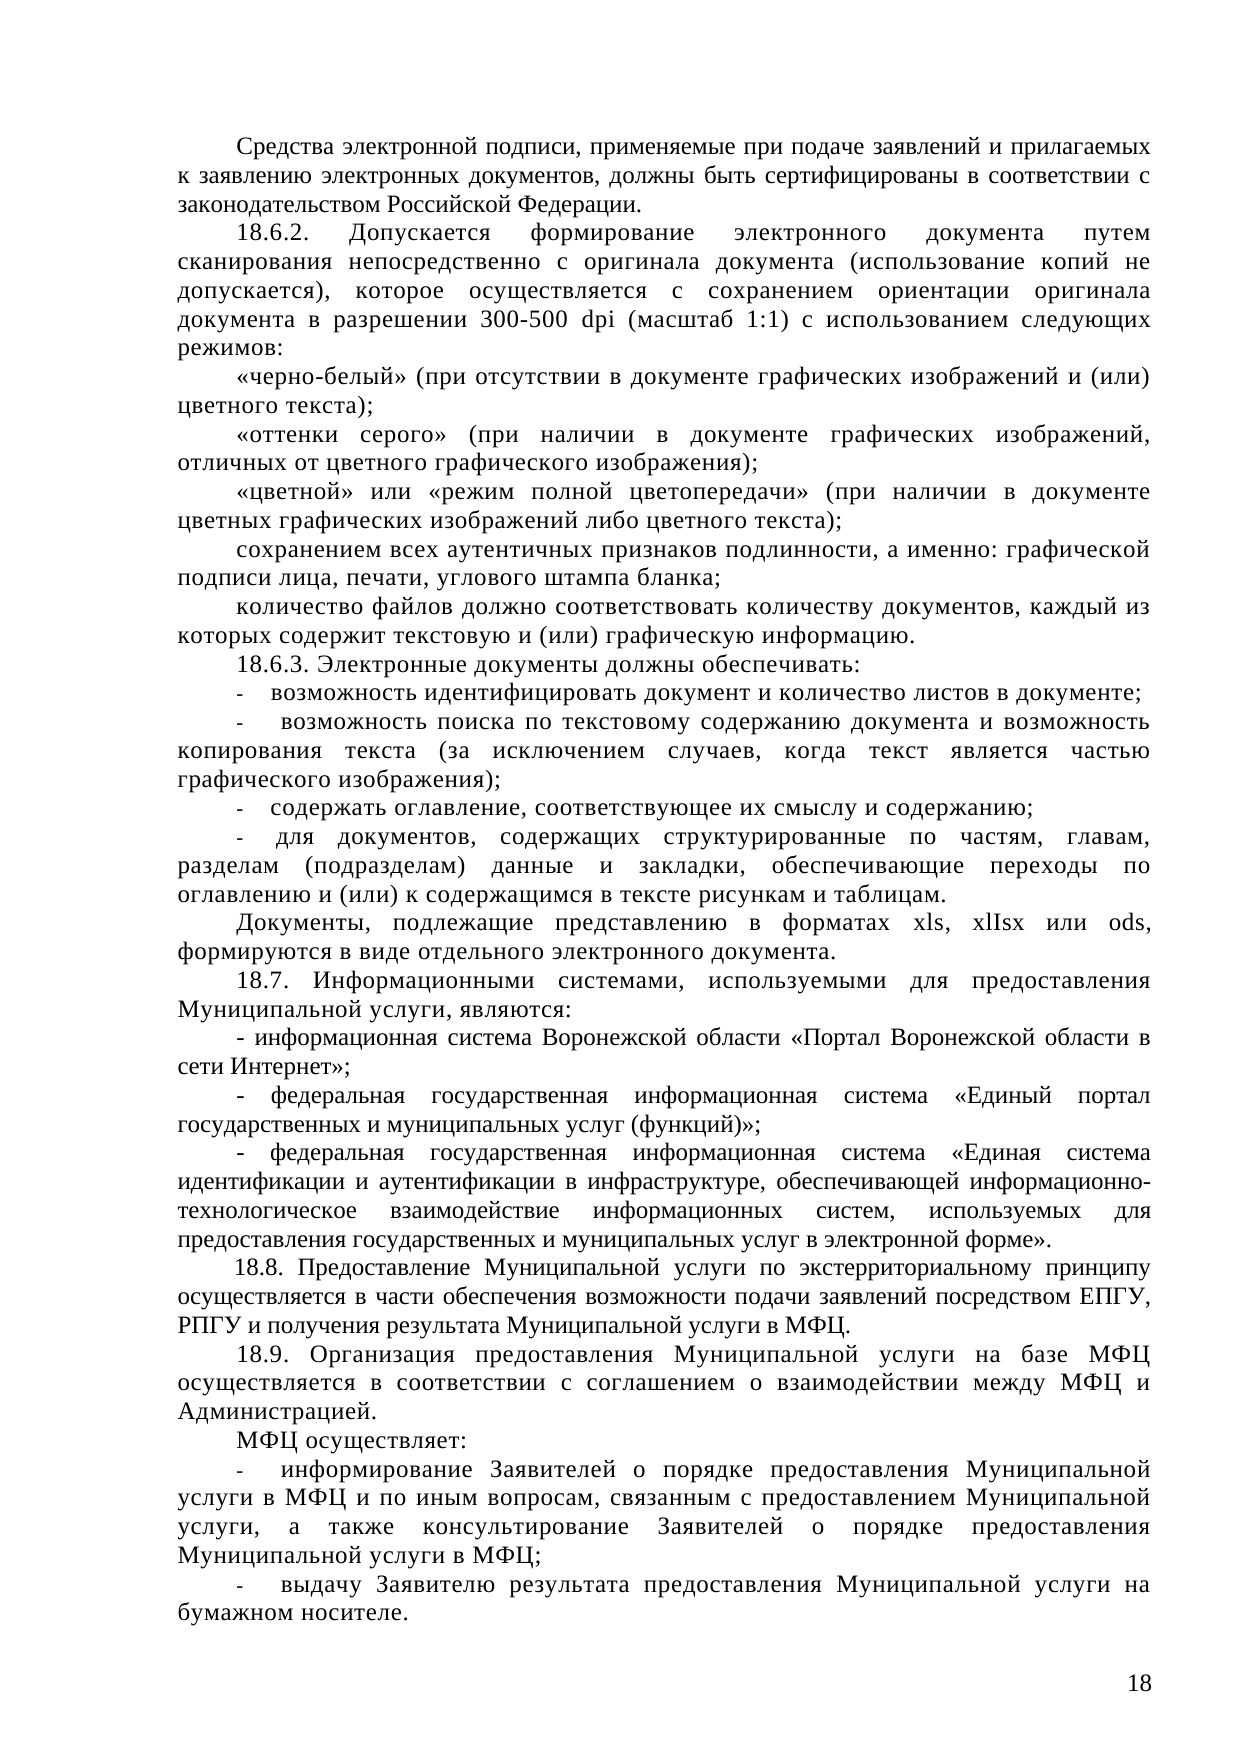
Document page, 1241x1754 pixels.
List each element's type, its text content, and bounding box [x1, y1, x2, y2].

text Средства электронной подписи, применяемые при подаче заявлений и прилагаемых к заявлению электронных документов, должны быть сертифицированы в соответствии с законодательством Российской Федерации. [177, 131, 1152, 217]
text Документы, подлежащие представлению в форматах xls, xlIsx или ods, формируются в виде отдельного электронного документа. [177, 907, 1152, 965]
text МФЦ осуществляет: [177, 1425, 1152, 1454]
text сохранением всех аутентичных признаков подлинности, а именно: графической подписи лица, печати, углового штампа бланка; [177, 534, 1152, 591]
list для документов, содержащих структурированные по частям, главам, разделам (подразделам) данные и закладки, обеспечивающие переходы по оглавлению и (или) к содержащимся в тексте рисункам и таблицам. [177, 821, 1152, 907]
list выдачу Заявителю результата предоставления Муниципальной услуги на бумажном носителе. [177, 1569, 1152, 1626]
text - федеральная государственная информационная система «Единый портал государственных и муниципальных услуг (функций)»; [177, 1080, 1152, 1137]
list возможность идентифицировать документ и количество листов в документе; [177, 677, 1152, 706]
text 18.6.3. Электронные документы должны обеспечивать: [177, 649, 1152, 677]
list возможность поиска по текстовому содержанию документа и возможность копирования текста (за исключением случаев, когда текст является частью графического изображения); [177, 706, 1152, 792]
list информирование Заявителей о порядке предоставления Муниципальной услуги в МФЦ и по иным вопросам, связанным с предоставлением Муниципальной услуги, а также консультирование Заявителей о порядке предоставления Муниципальной услуги в МФЦ; [177, 1454, 1152, 1569]
text - информационная система Воронежской области «Портал Воронежской области в сети Интернет»; [177, 1022, 1152, 1080]
text 18.9. Организация предоставления Муниципальной услуги на базе МФЦ осуществляется в соответствии с соглашением о взаимодействии между МФЦ и Администрацией. [177, 1339, 1152, 1425]
text количество файлов должно соответствовать количеству документов, каждый из которых содержит текстовую и (или) графическую информацию. [177, 591, 1152, 649]
text «оттенки серого» (при наличии в документе графических изображений, отличных от цветного графического изображения); [177, 419, 1152, 476]
list содержать оглавление, соответствующее их смыслу и содержанию; [177, 792, 1152, 821]
text «цветной» или «режим полной цветопередачи» (при наличии в документе цветных графических изображений либо цветного текста); [177, 476, 1152, 534]
text «черно-белый» (при отсутствии в документе графических изображений и (или) цветного текста); [177, 361, 1152, 419]
text 18.7. Информационными системами, используемыми для предоставления Муниципальной услуги, являются: [177, 965, 1152, 1022]
text 18.6.2. Допускается формирование электронного документа путем сканирования непосредственно с оригинала документа (использование копий не допускается), которое осуществляется с сохранением ориентации оригинала документа в разрешении 300-500 dpi (масштаб 1:1) с использованием следующих режимов: [177, 217, 1152, 361]
text 18.8. Предоставление Муниципальной услуги по экстерриториальному принципу осуществляется в части обеспечения возможности подачи заявлений посредством ЕПГУ, РПГУ и получения результата Муниципальной услуги в МФЦ. [177, 1252, 1152, 1339]
text - федеральная государственная информационная система «Единая система идентификации и аутентификации в инфраструктуре, обеспечивающей информационно-технологическое взаимодействие информационных систем, используемых для предоставления государственных и муниципальных услуг в электронной форме». [177, 1137, 1152, 1252]
